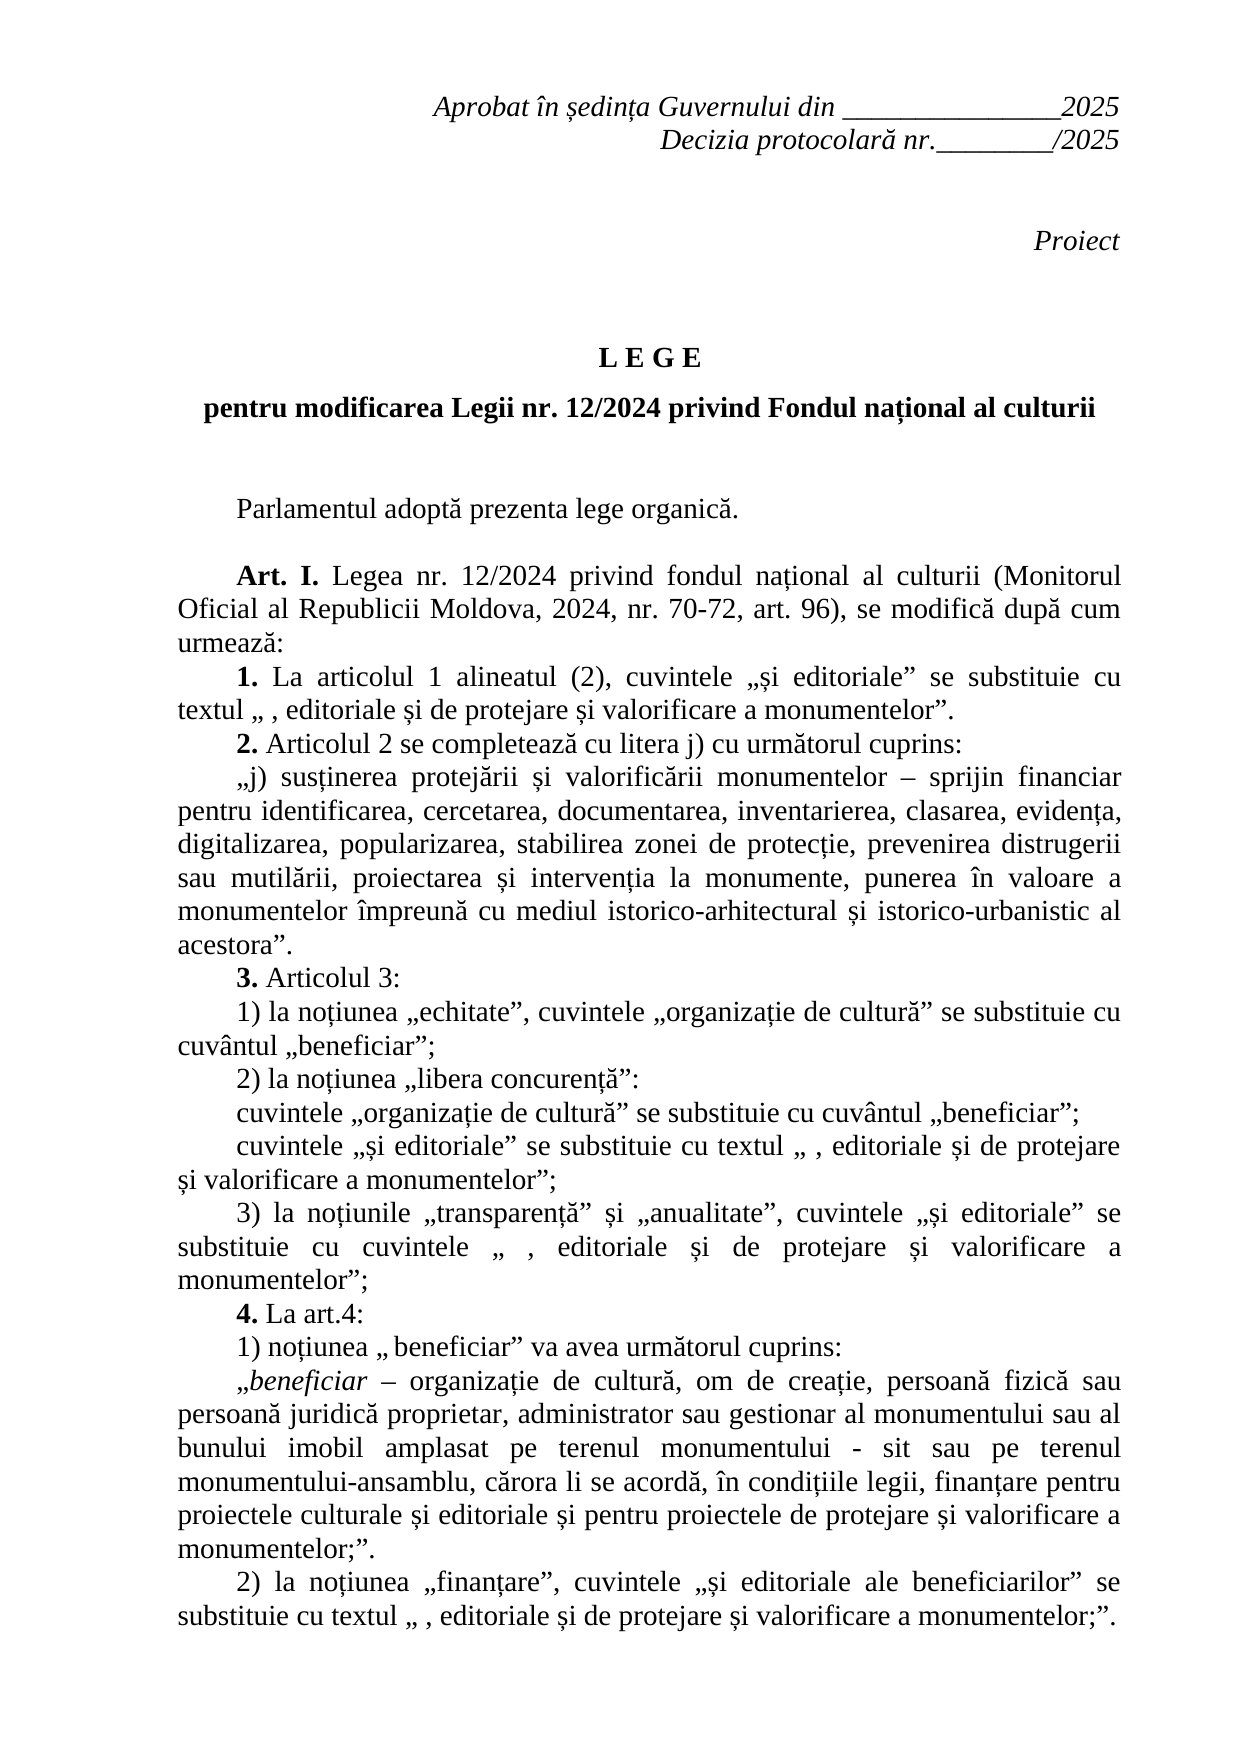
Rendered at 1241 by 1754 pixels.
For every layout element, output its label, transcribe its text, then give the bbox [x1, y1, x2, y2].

text „j) susținerea protejării și valorificării monumentelor – sprijin financiar pentru identificarea, cercetarea, documentarea, inventarierea, clasarea, evidența, digitalizarea, popularizarea, stabilirea zonei de protecție, prevenirea distrugerii sau mutilării, proiectarea și intervenția la monumente, punerea în valoare a monumentelor împreună cu mediul istorico-arhitectural și istorico-urbanistic al acestora”. [273, 927, 1122, 961]
text Art. I. Legea nr. 12/2024 privind fondul național al culturii (Monitorul Oficial al Republicii Moldova, 2024, nr. 70-72, art. 96), se modifică după cum urmează: [177, 558, 1122, 659]
text „j) susținerea protejării și valorificării monumentelor – sprijin financiar pentru identificarea, cercetarea, documentarea, inventarierea, clasarea, evidența, digitalizarea, popularizarea, stabilirea zonei de protecție, prevenirea distrugerii sau mutilării, proiectarea și intervenția la monumente, punerea în valoare a monumentelor împreună cu mediul istorico-arhitectural și istorico-urbanistic al acestora”. [177, 759, 1122, 826]
text cuvintele „și editoriale” se substituie cu textul „ , editoriale și de protejare și valorificare a monumentelor”; [177, 1128, 1122, 1195]
text L E G E [177, 340, 1122, 374]
text Proiect [177, 223, 1122, 256]
text 1) noțiunea „ beneficiar” va avea următorul cuprins: [177, 1329, 1122, 1363]
text Aprobat în ședința Guvernului din _______________2025 [177, 89, 1122, 122]
text 3. Articolul 3: [177, 961, 1122, 994]
text cuvintele „organizație de cultură” se substituie cu cuvântul „beneficiar”; [177, 1095, 1122, 1128]
text „beneficiar – organizație de cultură, om de creație, persoană fizică sau persoană juridică proprietar, administrator sau gestionar al monumentului sau al bunului imobil amplasat pe terenul monumentului - sit sau pe terenul monumentului-ansamblu, cărora li se acordă, în condițiile legii, finanțare pentru proiectele culturale și editoriale și pentru proiectele de protejare și valorificare a monumentelor;”. [177, 1363, 1122, 1564]
text Parlamentul adoptă prezenta lege organică. [177, 491, 1122, 524]
text 3) la noțiunile „transparență” și „anualitate”, cuvintele „și editoriale” se substituie cu cuvintele „ , editoriale și de protejare și valorificare a monumentelor”; [177, 1195, 1122, 1296]
text 1. La articolul 1 alineatul (2), cuvintele „și editoriale” se substituie cu textul „ , editoriale și de protejare și valorificare a monumentelor”. [177, 659, 1122, 726]
text 1) la noțiunea „echitate”, cuvintele „organizație de cultură” se substituie cu cuvântul „beneficiar”; [177, 994, 1122, 1061]
text 2) la noțiunea „libera concurență”: [177, 1061, 1122, 1095]
text 2) la noțiunea „finanțare”, cuvintele „și editoriale ale beneficiarilor” se substituie cu textul „ , editoriale și de protejare și valorificare a monumentelor;”. [177, 1564, 1122, 1631]
text 2. Articolul 2 se completează cu litera j) cu următorul cuprins: [177, 726, 1122, 759]
text pentru modificarea Legii nr. 12/2024 privind Fondul național al culturii [177, 390, 1122, 424]
text 4. La art.4: [177, 1296, 1122, 1329]
text Decizia protocolară nr.________/2025 [177, 122, 1122, 156]
